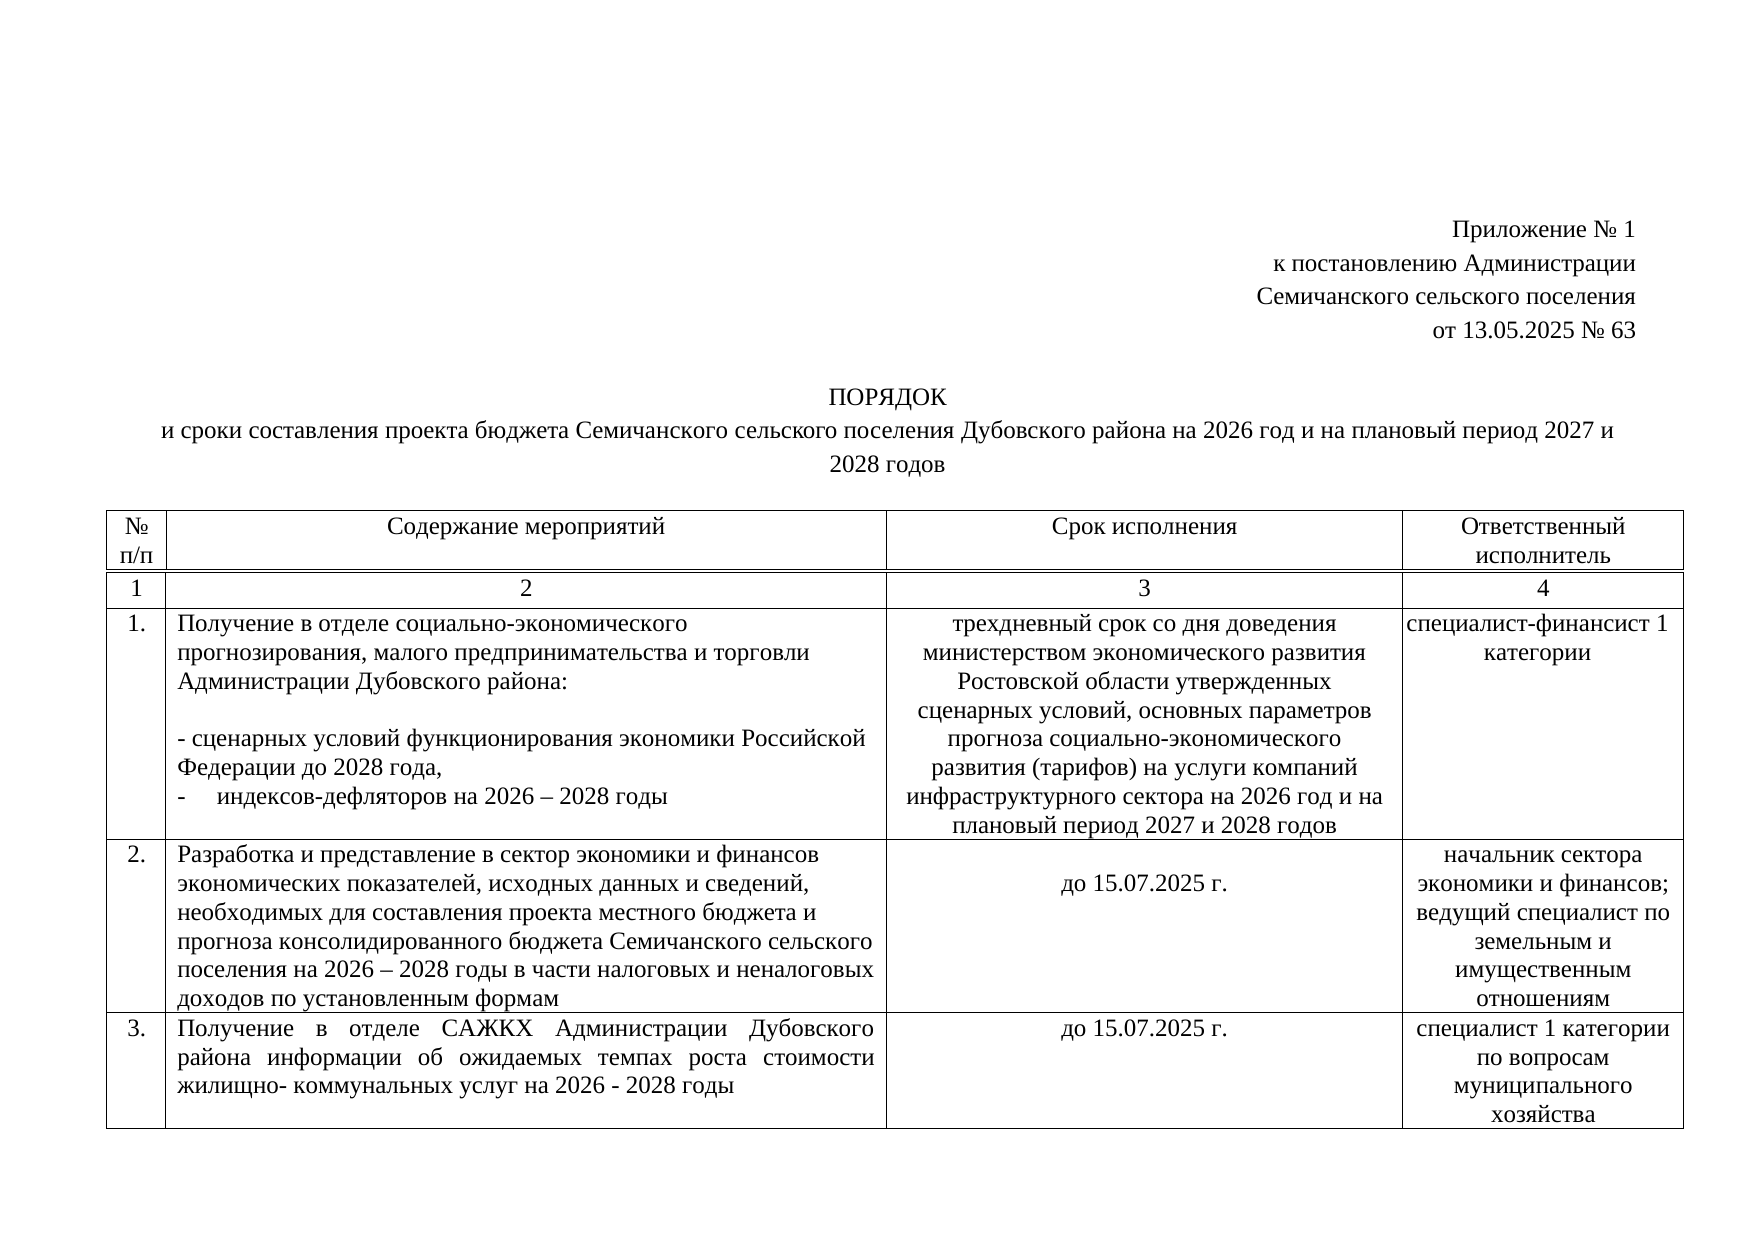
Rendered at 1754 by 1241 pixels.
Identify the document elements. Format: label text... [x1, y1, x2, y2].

table_cell Получение в отделе САЖКХ Администрации Дубовского района информации об ожидаемых темпах роста стоимости жилищно- коммунальных услуг на 2026 - 2028 годы [166, 1013, 886, 1128]
table_cell начальник сектора экономики и финансов; ведущий специалист по земельным и имущественным отношениям [1403, 840, 1683, 1012]
table_cell до 15.07.2025 г. [887, 840, 1402, 1012]
table_header Ответственный исполнитель [1403, 511, 1683, 568]
table_header 4 [1403, 573, 1683, 607]
table_cell специалист 1 категории по вопросам муниципального хозяйства [1403, 1013, 1683, 1128]
text ПОРЯДОК [139, 378, 1636, 412]
table_cell 2. [107, 840, 165, 1012]
table_cell 3. [107, 1013, 165, 1128]
table_cell 1. [107, 609, 165, 838]
table_header Срок исполнения [887, 511, 1402, 568]
text и сроки составления проекта бюджета Семичанского сельского поселения Дубовского района на 2026 год и на плановый период 2027 и 2028 годов [139, 412, 1636, 479]
text к постановлению Администрации [139, 244, 1636, 278]
table_cell Получение в отделе социально-экономического прогнозирования, малого предпринимательства и торговли Администрации Дубовского района: - сценарных условий функционирования экономики Российской Федерации до 2028 года, - индексов-дефляторов на 2026 – 2028 годы [166, 609, 886, 838]
table_header Содержание мероприятий [167, 511, 886, 568]
text Семичанского сельского поселения [139, 278, 1636, 311]
table_header 2 [166, 573, 886, 607]
text от 13.05.2025 № 63 [139, 311, 1636, 345]
table_cell специалист-финансист 1 категории [1403, 609, 1683, 838]
text Приложение № 1 [139, 211, 1636, 244]
table_header 3 [887, 573, 1402, 607]
table_header 1 [107, 573, 165, 607]
table_cell до 15.07.2025 г. [887, 1013, 1402, 1128]
table_cell Разработка и представление в сектор экономики и финансов экономических показателей, исходных данных и сведений, необходимых для составления проекта местного бюджета и прогноза консолидированного бюджета Семичанского сельского поселения на 2026 – 2028 годы в части налоговых и неналоговых доходов по установленным формам [166, 840, 886, 1012]
table_cell трехдневный срок со дня доведения министерством экономического развития Ростовской области утвержденных сценарных условий, основных параметров прогноза социально-экономического развития (тарифов) на услуги компаний инфраструктурного сектора на 2026 год и на плановый период 2027 и 2028 годов [887, 609, 1402, 838]
table_header № п/п [107, 511, 166, 568]
